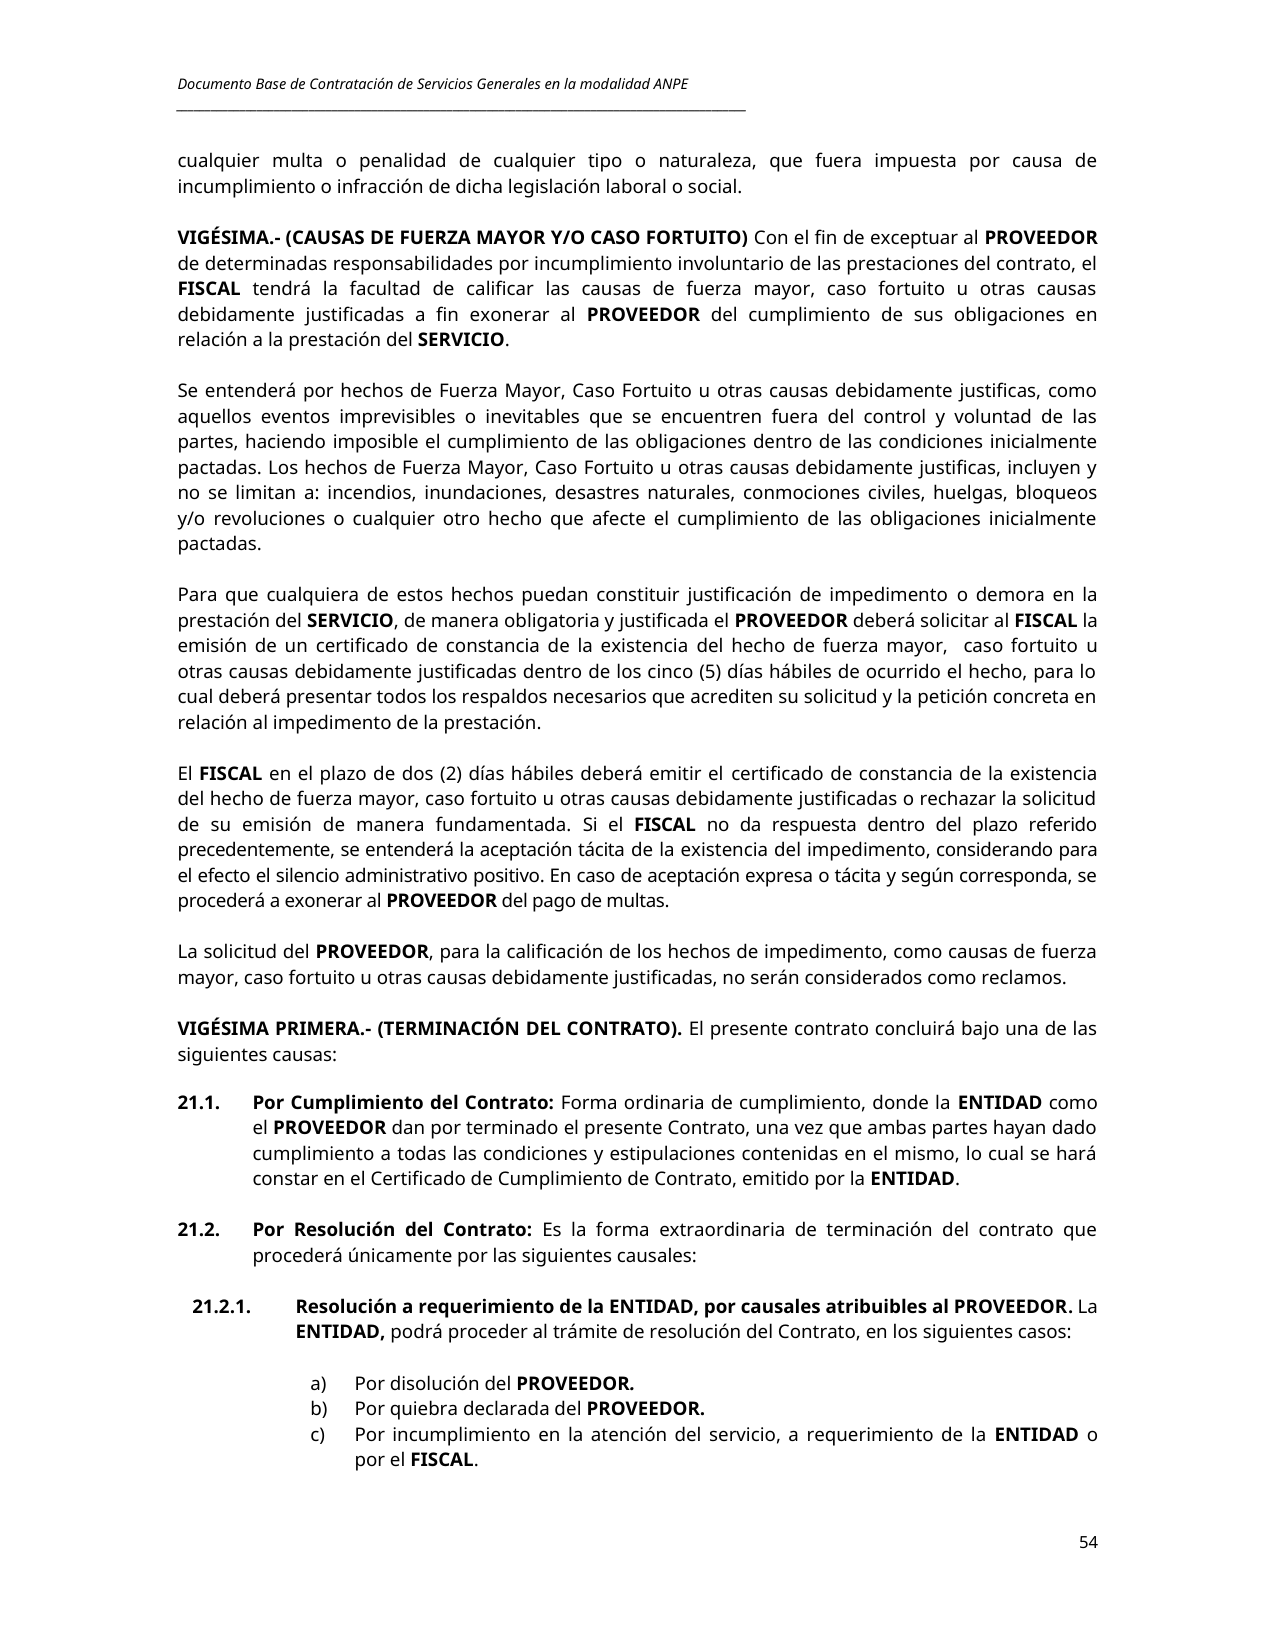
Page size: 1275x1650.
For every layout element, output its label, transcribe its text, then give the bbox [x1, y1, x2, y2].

list Por quiebra declarada del PROVEEDOR. [310, 1395, 1098, 1421]
list Por disolución del PROVEEDOR. [310, 1370, 1098, 1395]
list Resolución a requerimiento de la ENTIDAD, por causales atribuibles al PROVEEDOR. La ENTIDAD, podrá proceder al trámite de resolución del Contrato, en los siguientes casos: [192, 1293, 1098, 1344]
text Para que cualquiera de estos hechos puedan constituir justificación de impedimento o demora en la prestación del SERVICIO, de manera obligatoria y justificada el PROVEEDOR deberá solicitar al FISCAL la emisión de un certificado de constancia de la existencia del hecho de fuerza mayor, caso fortuito u otras causas debidamente justificadas dentro de los cinco (5) días hábiles de ocurrido el hecho, para lo cual deberá presentar todos los respaldos necesarios que acrediten su solicitud y la petición concreta en relación al impedimento de la prestación. [177, 582, 1098, 735]
text VIGÉSIMA PRIMERA.- (TERMINACIÓN DEL CONTRATO). El presente contrato concluirá bajo una de las siguientes causas: [177, 1015, 1098, 1066]
list Por incumplimiento en la atención del servicio, a requerimiento de la ENTIDAD o por el FISCAL. [310, 1421, 1098, 1472]
list Por Resolución del Contrato: Es la forma extraordinaria de terminación del contrato que procederá únicamente por las siguientes causales: [177, 1217, 1098, 1268]
text La solicitud del PROVEEDOR, para la calificación de los hechos de impedimento, como causas de fuerza mayor, caso fortuito u otras causas debidamente justificadas, no serán considerados como reclamos. [177, 939, 1098, 990]
text Se entenderá por hechos de Fuerza Mayor, Caso Fortuito u otras causas debidamente justificas, como aquellos eventos imprevisibles o inevitables que se encuentren fuera del control y voluntad de las partes, haciendo imposible el cumplimiento de las obligaciones dentro de las condiciones inicialmente pactadas. Los hechos de Fuerza Mayor, Caso Fortuito u otras causas debidamente justificas, incluyen y no se limitan a: incendios, inundaciones, desastres naturales, conmociones civiles, huelgas, bloqueos y/o revoluciones o cualquier otro hecho que afecte el cumplimiento de las obligaciones inicialmente pactadas. [177, 377, 1098, 556]
text VIGÉSIMA.- (CAUSAS DE FUERZA MAYOR Y/O CASO FORTUITO) Con el fin de exceptuar al PROVEEDOR de determinadas responsabilidades por incumplimiento involuntario de las prestaciones del contrato, el FISCAL tendrá la facultad de calificar las causas de fuerza mayor, caso fortuito u otras causas debidamente justificadas a fin exonerar al PROVEEDOR del cumplimiento de sus obligaciones en relación a la prestación del SERVICIO. [177, 224, 1098, 352]
list Por Cumplimiento del Contrato: Forma ordinaria de cumplimiento, donde la ENTIDAD como el PROVEEDOR dan por terminado el presente Contrato, una vez que ambas partes hayan dado cumplimiento a todas las condiciones y estipulaciones contenidas en el mismo, lo cual se hará constar en el Certificado de Cumplimiento de Contrato, emitido por la ENTIDAD. [177, 1089, 1098, 1191]
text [177, 148, 1098, 199]
text El FISCAL en el plazo de dos (2) días hábiles deberá emitir el certificado de constancia de la existencia del hecho de fuerza mayor, caso fortuito u otras causas debidamente justificadas o rechazar la solicitud de su emisión de manera fundamentada. Si el FISCAL no da respuesta dentro del plazo referido precedentemente, se entenderá la aceptación tácita de la existencia del impedimento, considerando para el efecto el silencio administrativo positivo. En caso de aceptación expresa o tácita y según corresponda, se procederá a exonerar al PROVEEDOR del pago de multas. [177, 760, 1098, 913]
